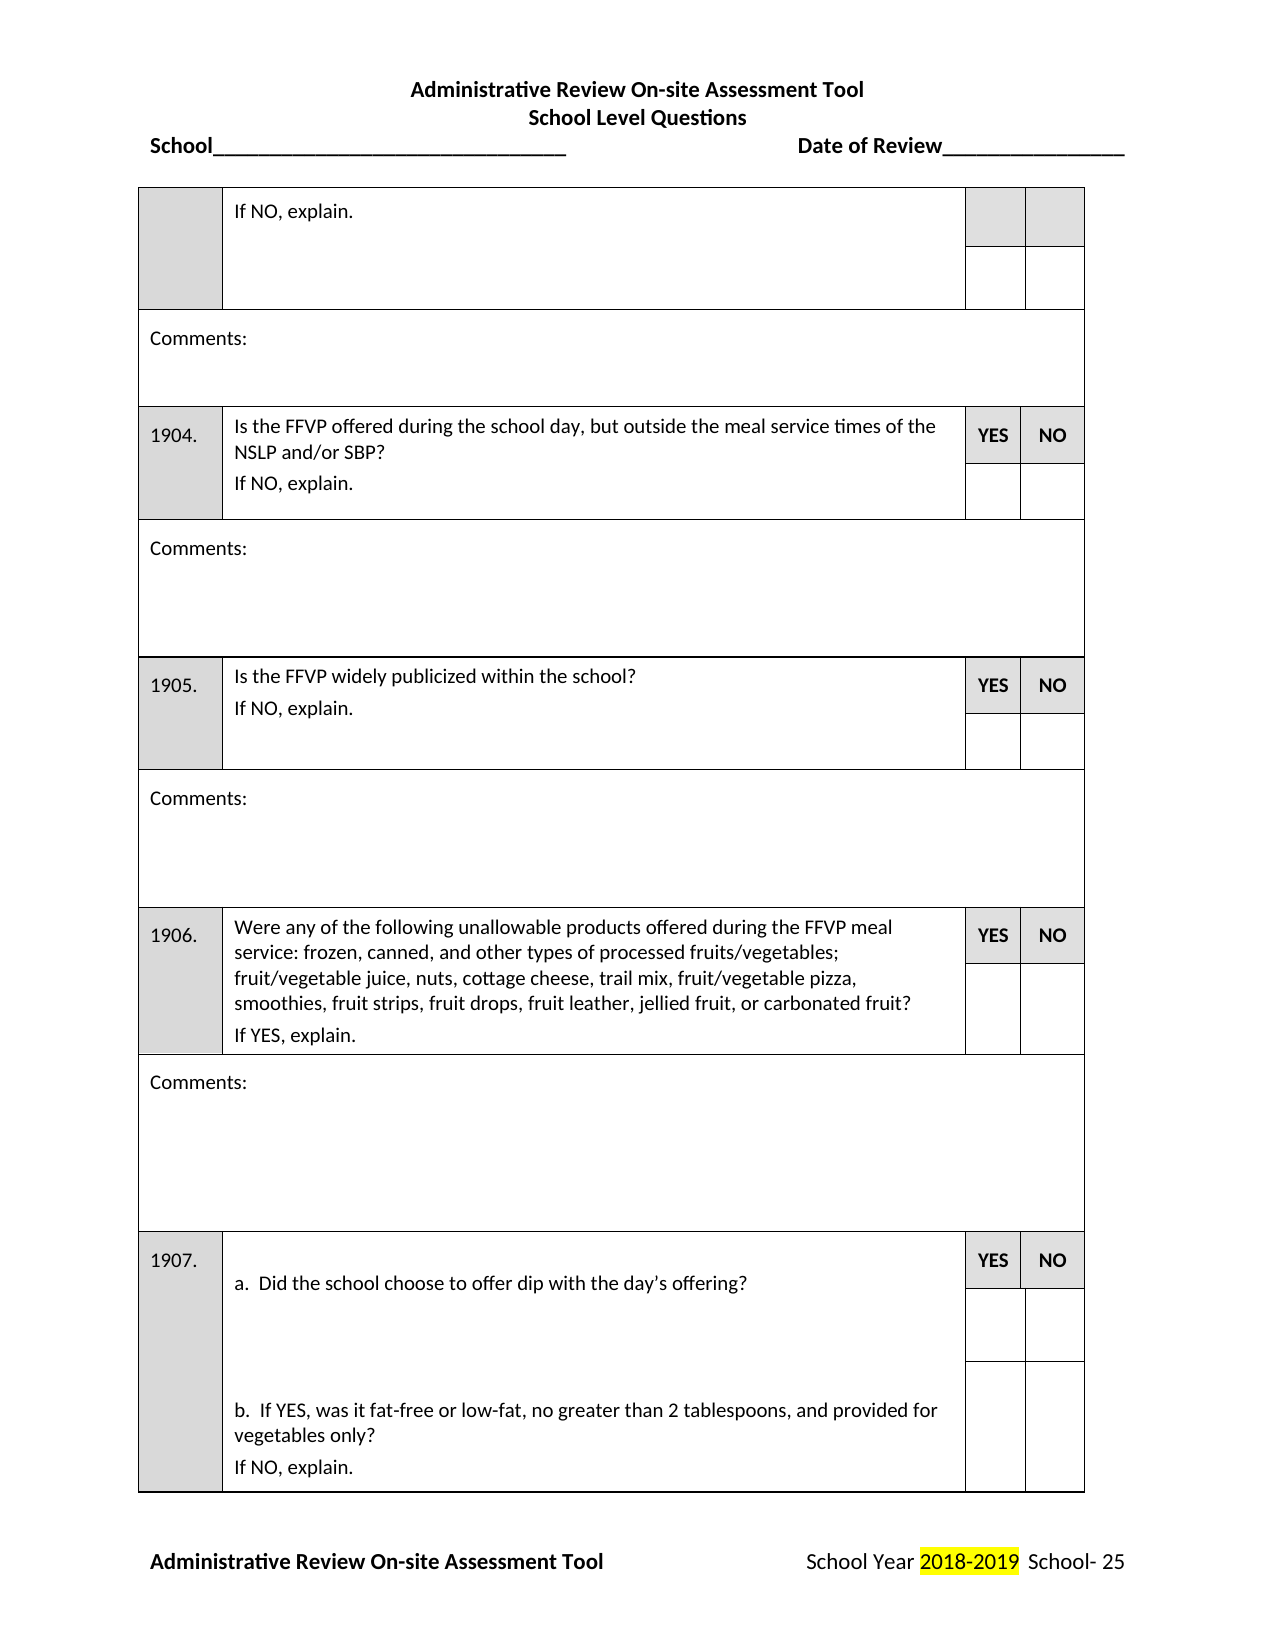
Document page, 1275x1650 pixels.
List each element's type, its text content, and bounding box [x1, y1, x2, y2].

table_cell [1026, 1362, 1084, 1491]
table_cell a. Did the school choose to offer dip with the day’s offering? b. If YES, was it fat-free or low-fat, no greater than 2 tablespoons, and provided for vegetables only? If NO, explain. [223, 1232, 965, 1491]
table_cell NO [1026, 188, 1084, 246]
table_cell [966, 1289, 1025, 1361]
table_cell 1907. [139, 1232, 222, 1491]
table_cell YES [966, 1232, 1020, 1288]
table_cell NO [1021, 407, 1084, 463]
table_cell Were any of the following unallowable products offered during the FFVP meal service: frozen, canned, and other types of processed fruits/vegetables; fruit/vegetable juice, nuts, cottage cheese, trail mix, fruit/vegetable pizza, smoothies, fruit strips, fruit drops, fruit leather, jellied fruit, or carbonated fruit? If YES, explain. [223, 908, 965, 1053]
table_cell [966, 464, 1020, 519]
table_cell YES [966, 908, 1020, 963]
table_cell YES [966, 188, 1025, 246]
table_cell NO [1021, 658, 1084, 713]
table_cell Is the FFVP widely publicized within the school? If NO, explain. [223, 658, 965, 769]
table_cell 1905. [139, 658, 222, 769]
table_cell [1026, 247, 1084, 309]
table_cell Comments: [139, 520, 1084, 656]
table_cell [1021, 464, 1084, 519]
table_cell [1021, 714, 1084, 769]
table_cell Is the FFVP offered during the school day, but outside the meal service times of the NSLP and/or SBP? If NO, explain. [223, 407, 965, 519]
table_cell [223, 188, 965, 309]
table_cell [966, 964, 1020, 1053]
table_cell Comments: [139, 770, 1084, 907]
table_cell 1903. [139, 188, 222, 309]
table_cell [966, 714, 1020, 769]
table_cell YES [966, 658, 1020, 713]
table_cell [966, 247, 1025, 309]
table_cell 1904. [139, 407, 222, 519]
table_cell YES [966, 407, 1020, 463]
table_cell NO [1021, 908, 1084, 963]
table_cell [1021, 964, 1084, 1053]
table_cell 1906. [139, 908, 222, 1053]
table_cell Comments: [139, 310, 1084, 406]
table_cell [966, 1362, 1025, 1491]
table_cell NO [1021, 1232, 1084, 1288]
table_cell [1026, 1289, 1084, 1361]
table_cell Comments: [139, 1055, 1084, 1231]
